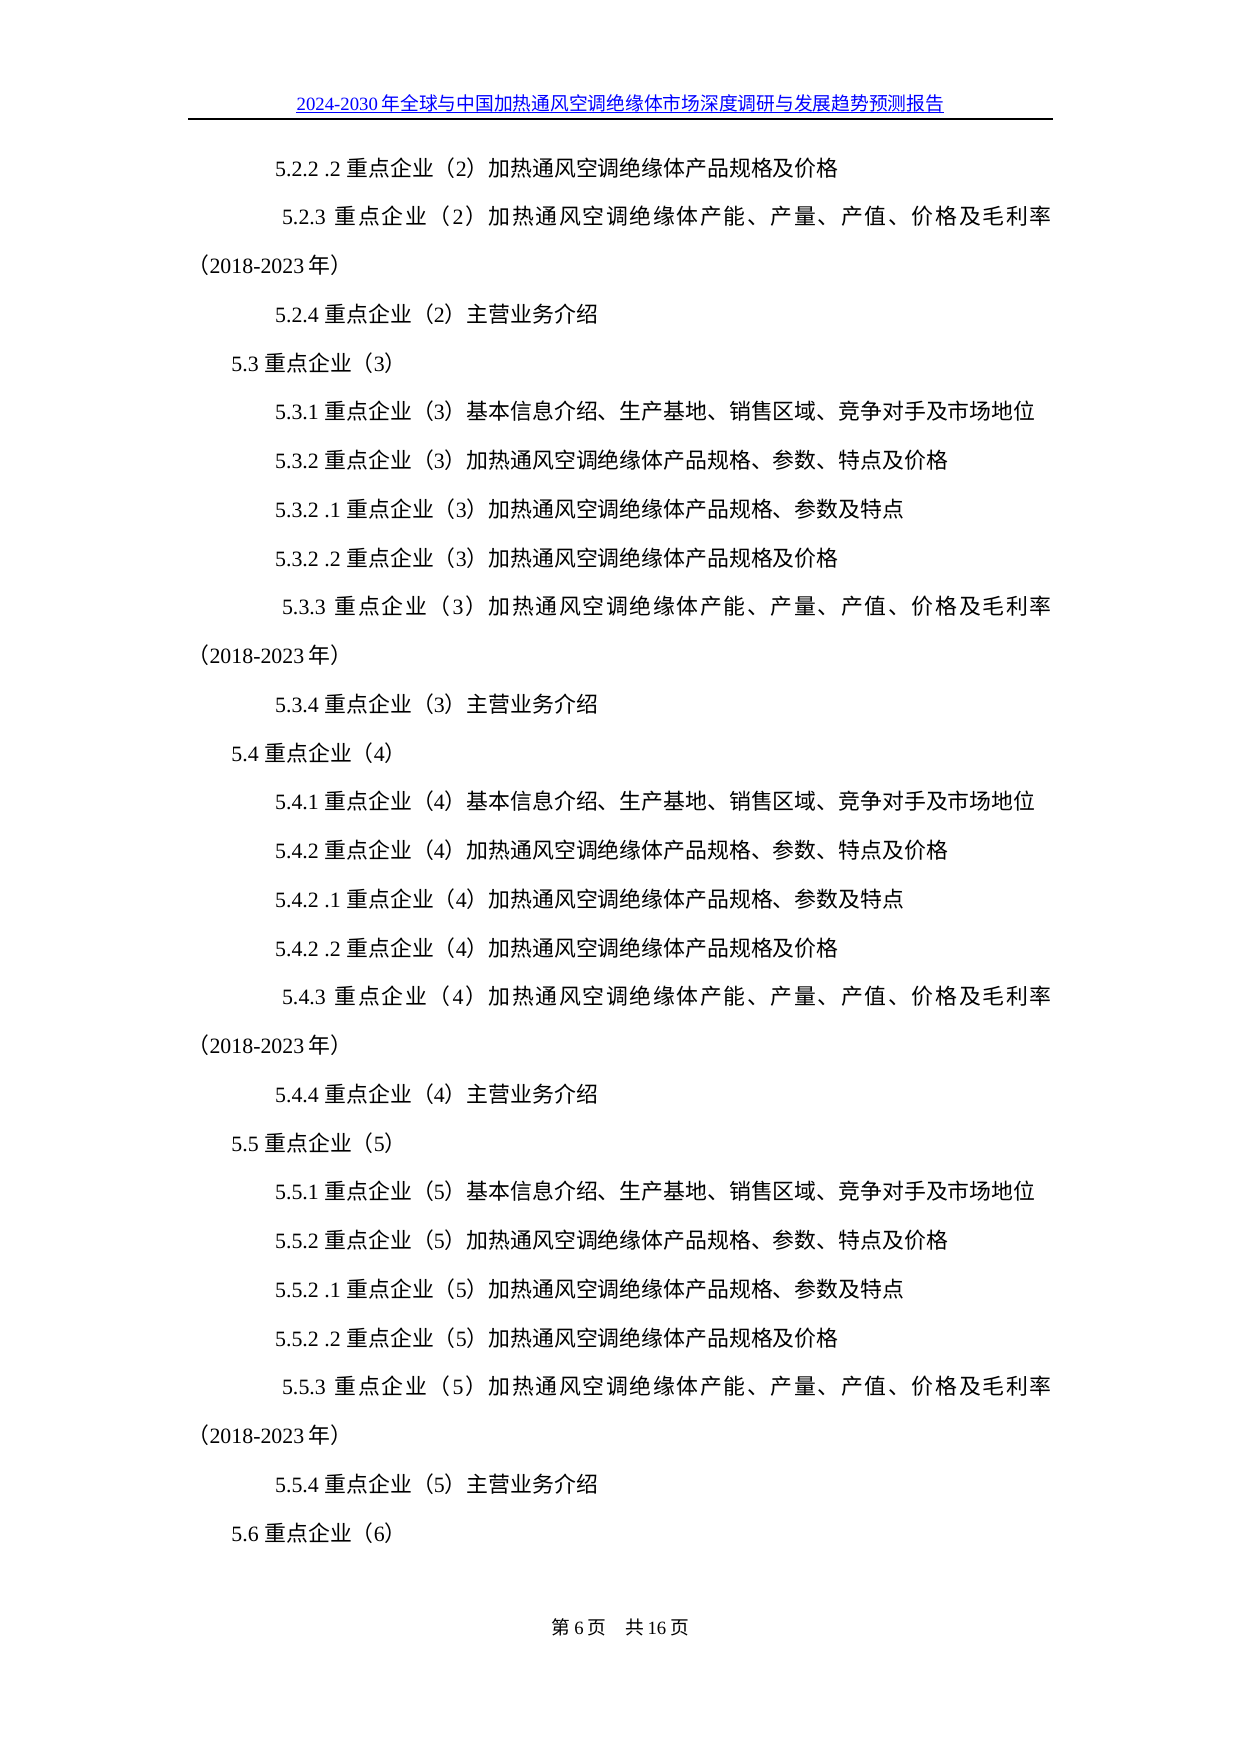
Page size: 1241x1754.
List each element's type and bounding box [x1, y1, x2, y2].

text [187, 150, 1053, 1548]
